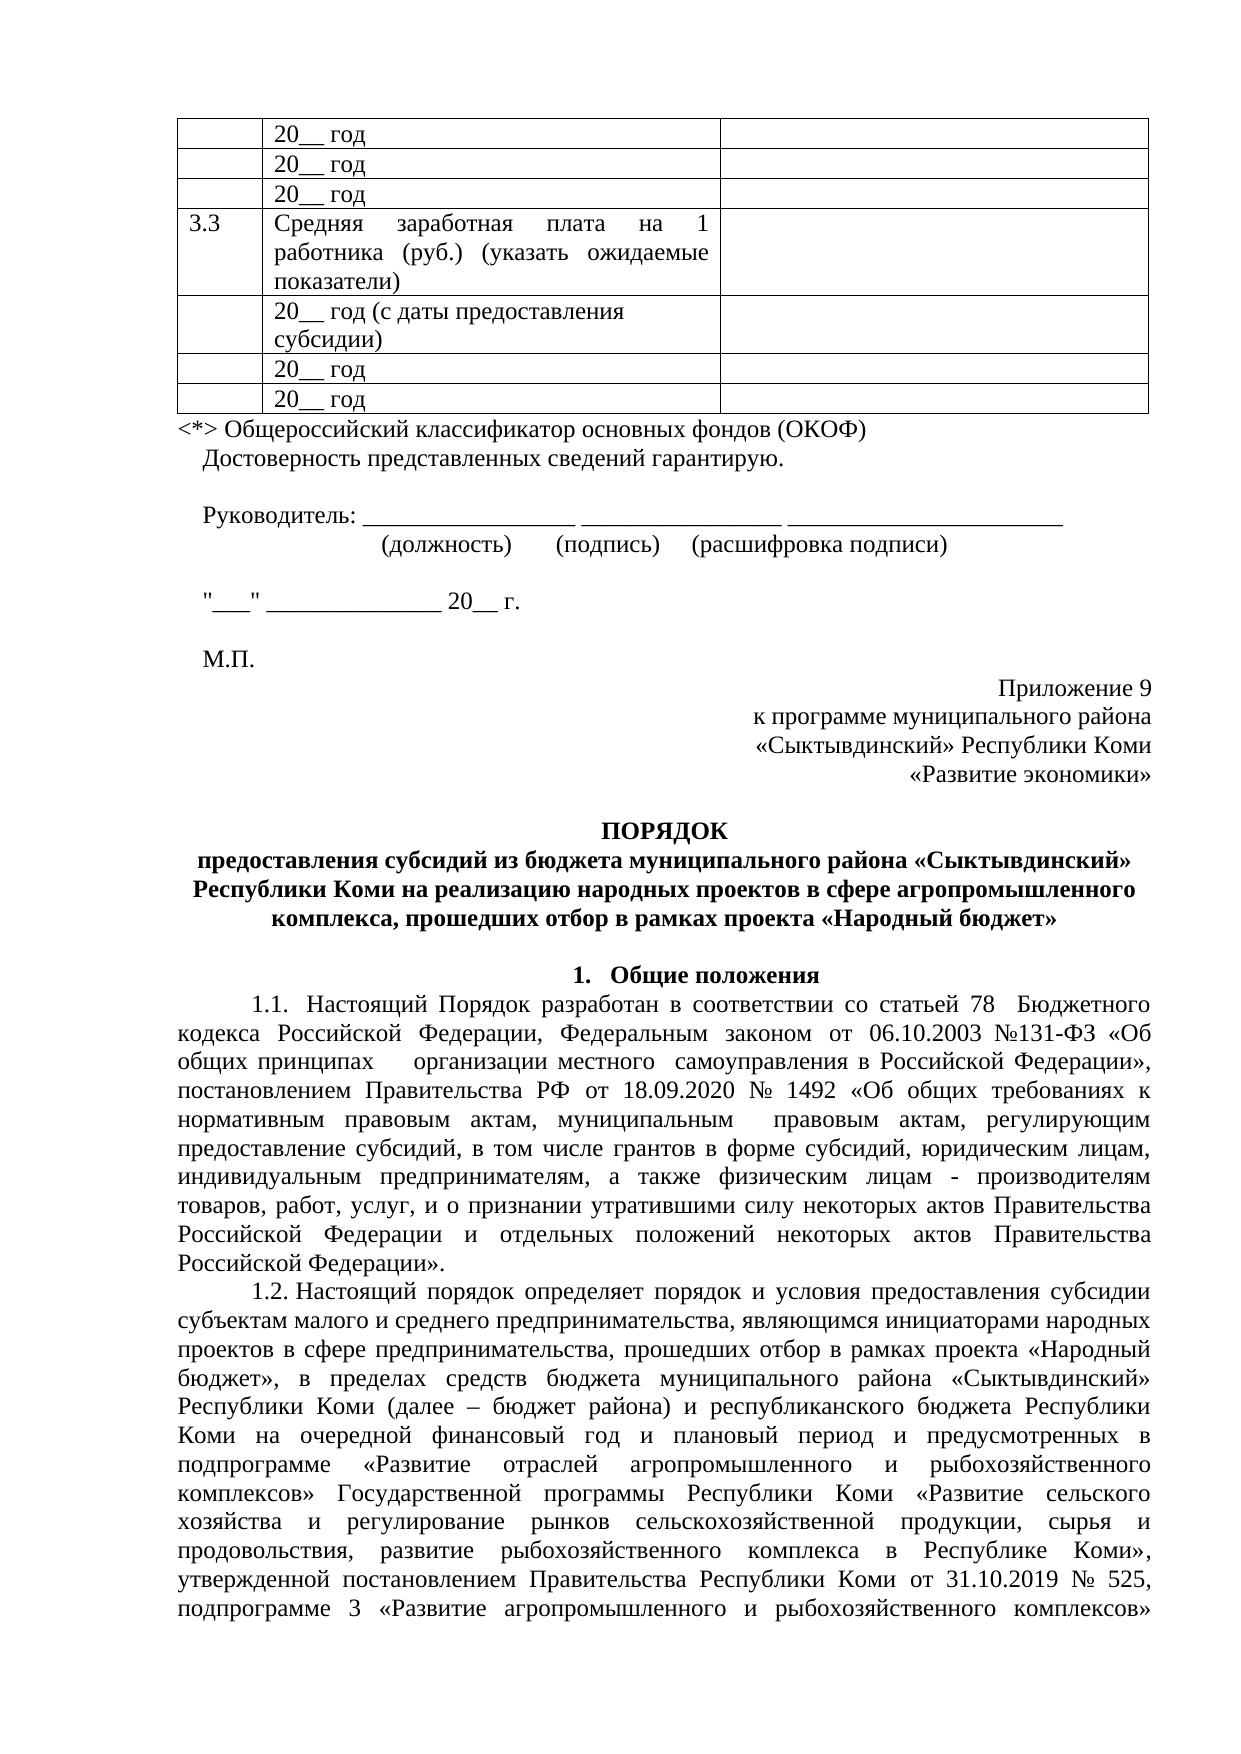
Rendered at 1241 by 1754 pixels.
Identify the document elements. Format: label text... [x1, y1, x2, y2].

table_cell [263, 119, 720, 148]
text «Развитие экономики» [177, 759, 1152, 788]
subtitle предоставления субсидий из бюджета муниципального района «Сыктывдинский» Республики Коми на реализацию народных проектов в сфере агропромышленного комплекса, прошедших отбор в рамках проекта «Народный бюджет» [177, 845, 1152, 931]
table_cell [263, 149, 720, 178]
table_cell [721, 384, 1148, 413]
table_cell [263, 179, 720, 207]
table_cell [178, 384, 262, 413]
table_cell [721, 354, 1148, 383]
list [177, 1276, 1152, 1621]
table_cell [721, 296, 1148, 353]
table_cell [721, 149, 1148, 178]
text (должность) (подпись) (расшифровка подписи) [177, 529, 1152, 558]
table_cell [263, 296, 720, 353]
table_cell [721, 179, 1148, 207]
list Общие положения [251, 960, 1141, 989]
text «Сыктывдинский» Республики Коми [177, 730, 1152, 759]
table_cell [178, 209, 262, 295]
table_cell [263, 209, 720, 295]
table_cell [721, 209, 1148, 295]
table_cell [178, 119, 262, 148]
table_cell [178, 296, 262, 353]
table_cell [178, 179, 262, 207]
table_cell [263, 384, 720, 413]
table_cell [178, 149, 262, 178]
title Приложение 9 [177, 673, 1152, 701]
title ПОРЯДОК [177, 816, 1152, 845]
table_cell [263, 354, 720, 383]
text Руководитель: _________________ ________________ ______________________ [177, 500, 1152, 529]
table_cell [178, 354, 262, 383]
text Достоверность представленных сведений гарантирую. [177, 443, 1152, 471]
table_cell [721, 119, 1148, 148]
text "___" ______________ 20__ г. [177, 586, 1152, 615]
text <*> Общероссийский классификатор основных фондов (ОКОФ) [177, 414, 1152, 443]
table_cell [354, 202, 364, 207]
list Настоящий Порядок разработан в соответствии со статьей 78 Бюджетного кодекса Российской Федерации, Федеральным законом от 06.10.2003 №131-ФЗ «Об общих принципах организации местного самоуправления в Российской Федерации», постановлением Правительства РФ от 18.09.2020 № 1492 «Об общих требованиях к нормативным правовым актам, муниципальным правовым актам, регулирующим предоставление субсидий, в том числе грантов в форме субсидий, юридическим лицам, индивидуальным предпринимателям, а также физическим лицам - производителям товаров, работ, услуг, и о признании утратившими силу некоторых актов Правительства Российской Федерации и отдельных положений некоторых актов Правительства Российской Федерации». [177, 989, 1152, 1276]
text М.П. [177, 644, 1152, 673]
text к программе муниципального района [177, 701, 1152, 730]
